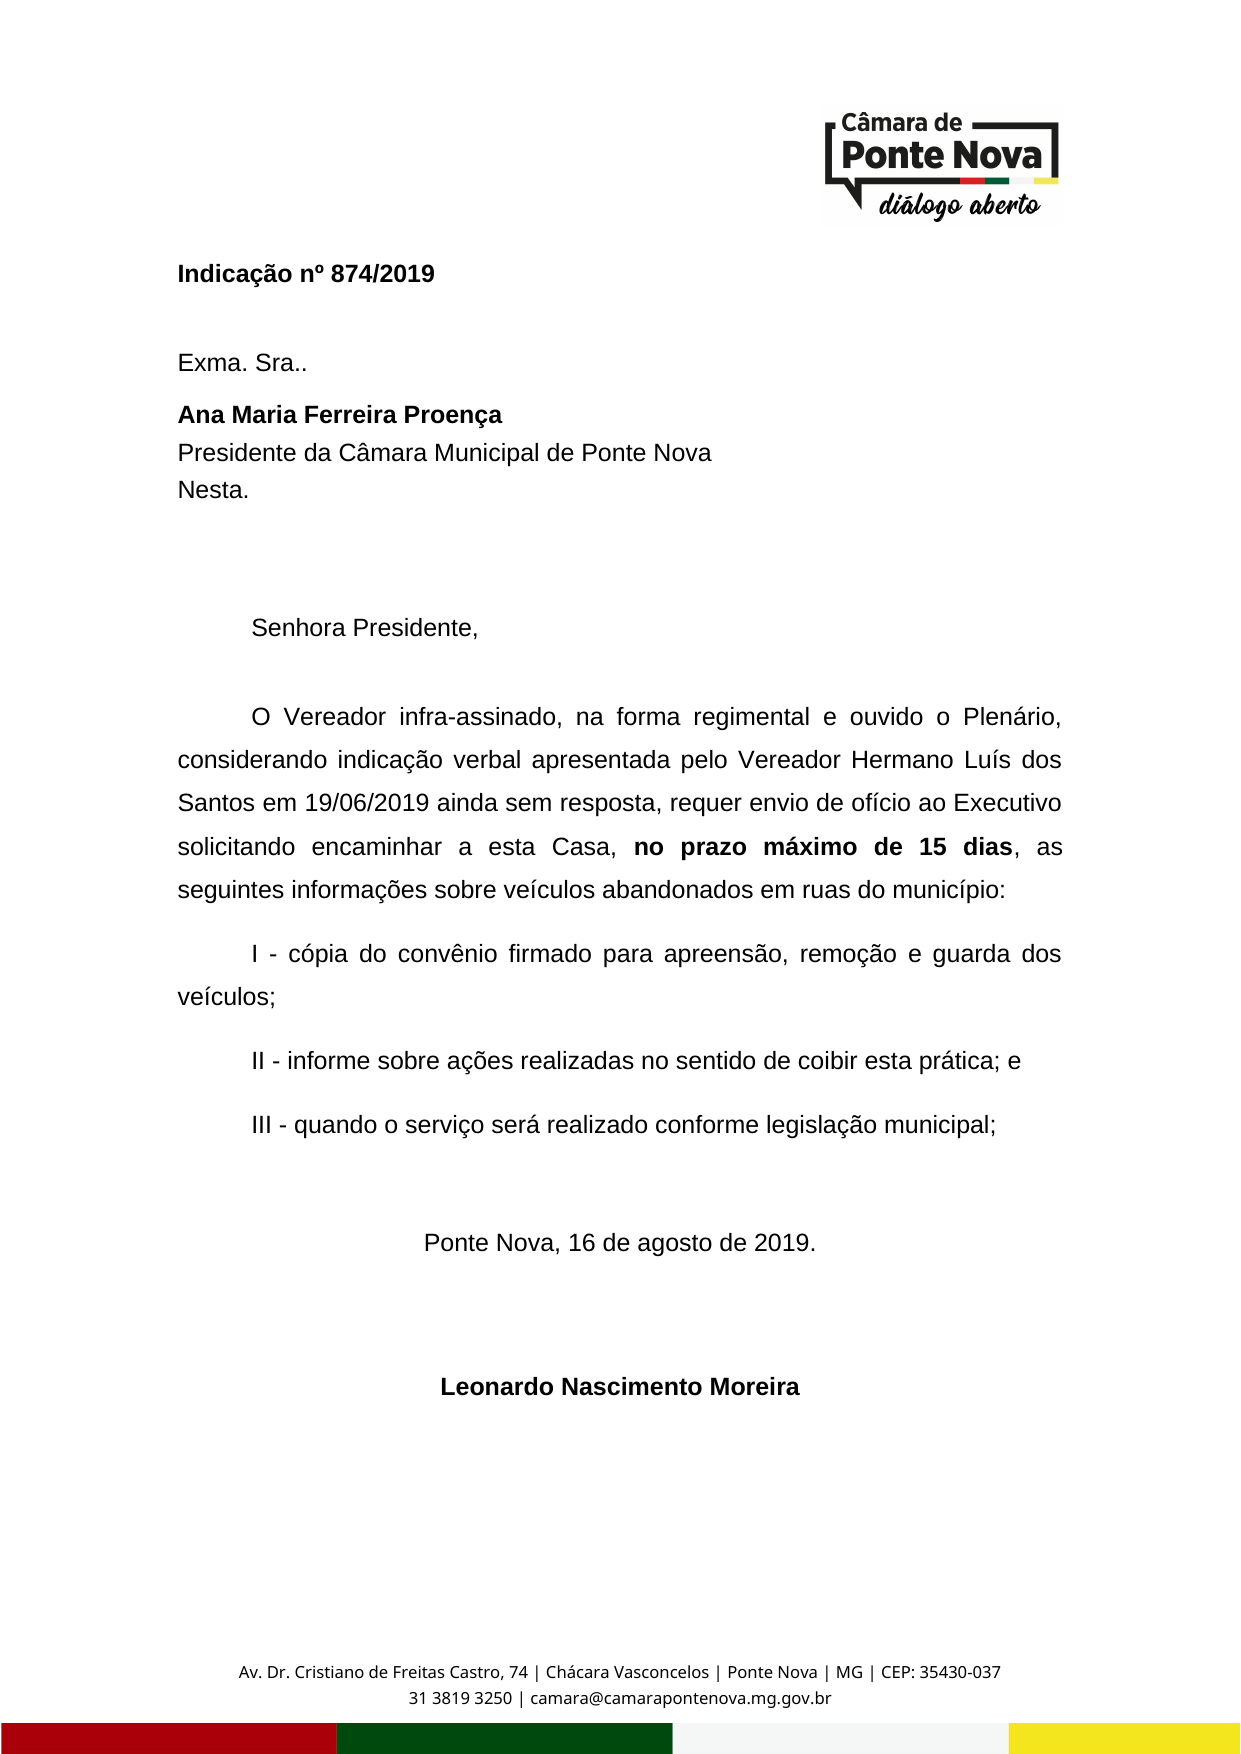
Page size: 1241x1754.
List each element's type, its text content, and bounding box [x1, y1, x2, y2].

picture [1, 1723, 1241, 1754]
text Exma. Sra.. [177, 342, 1063, 377]
text Leonardo Nascimento Moreira [177, 1365, 1063, 1401]
text Nesta. [177, 473, 1063, 504]
text Presidente da Câmara Municipal de Ponte Nova [177, 435, 1063, 467]
text III - quando o serviço será realizado conforme legislação municipal; [177, 1109, 1063, 1138]
text Ana Maria Ferreira Proença [177, 398, 1063, 429]
text Ponte Nova, 16 de agosto de 2019. [177, 1221, 1063, 1257]
text II - informe sobre ações realizadas no sentido de coibir esta prática; e [177, 1046, 1063, 1074]
text O Vereador infra-assinado, na forma regimental e ouvido o Plenário, considerando indicação verbal apresentada pelo Vereador Hermano Luís dos Santos em 19/06/2019 ainda sem resposta, requer envio de ofício ao Executivo solicitando encaminhar a esta Casa, no prazo máximo de 15 dias, as seguintes informações sobre veículos abandonados em ruas do município: [177, 702, 1063, 903]
text I - cópia do convênio firmado para apreensão, remoção e guarda dos veículos; [177, 938, 1063, 1010]
text Indicação nº 874/2019 [177, 256, 1063, 287]
picture [819, 103, 1064, 226]
text Senhora Presidente, [177, 606, 1063, 642]
